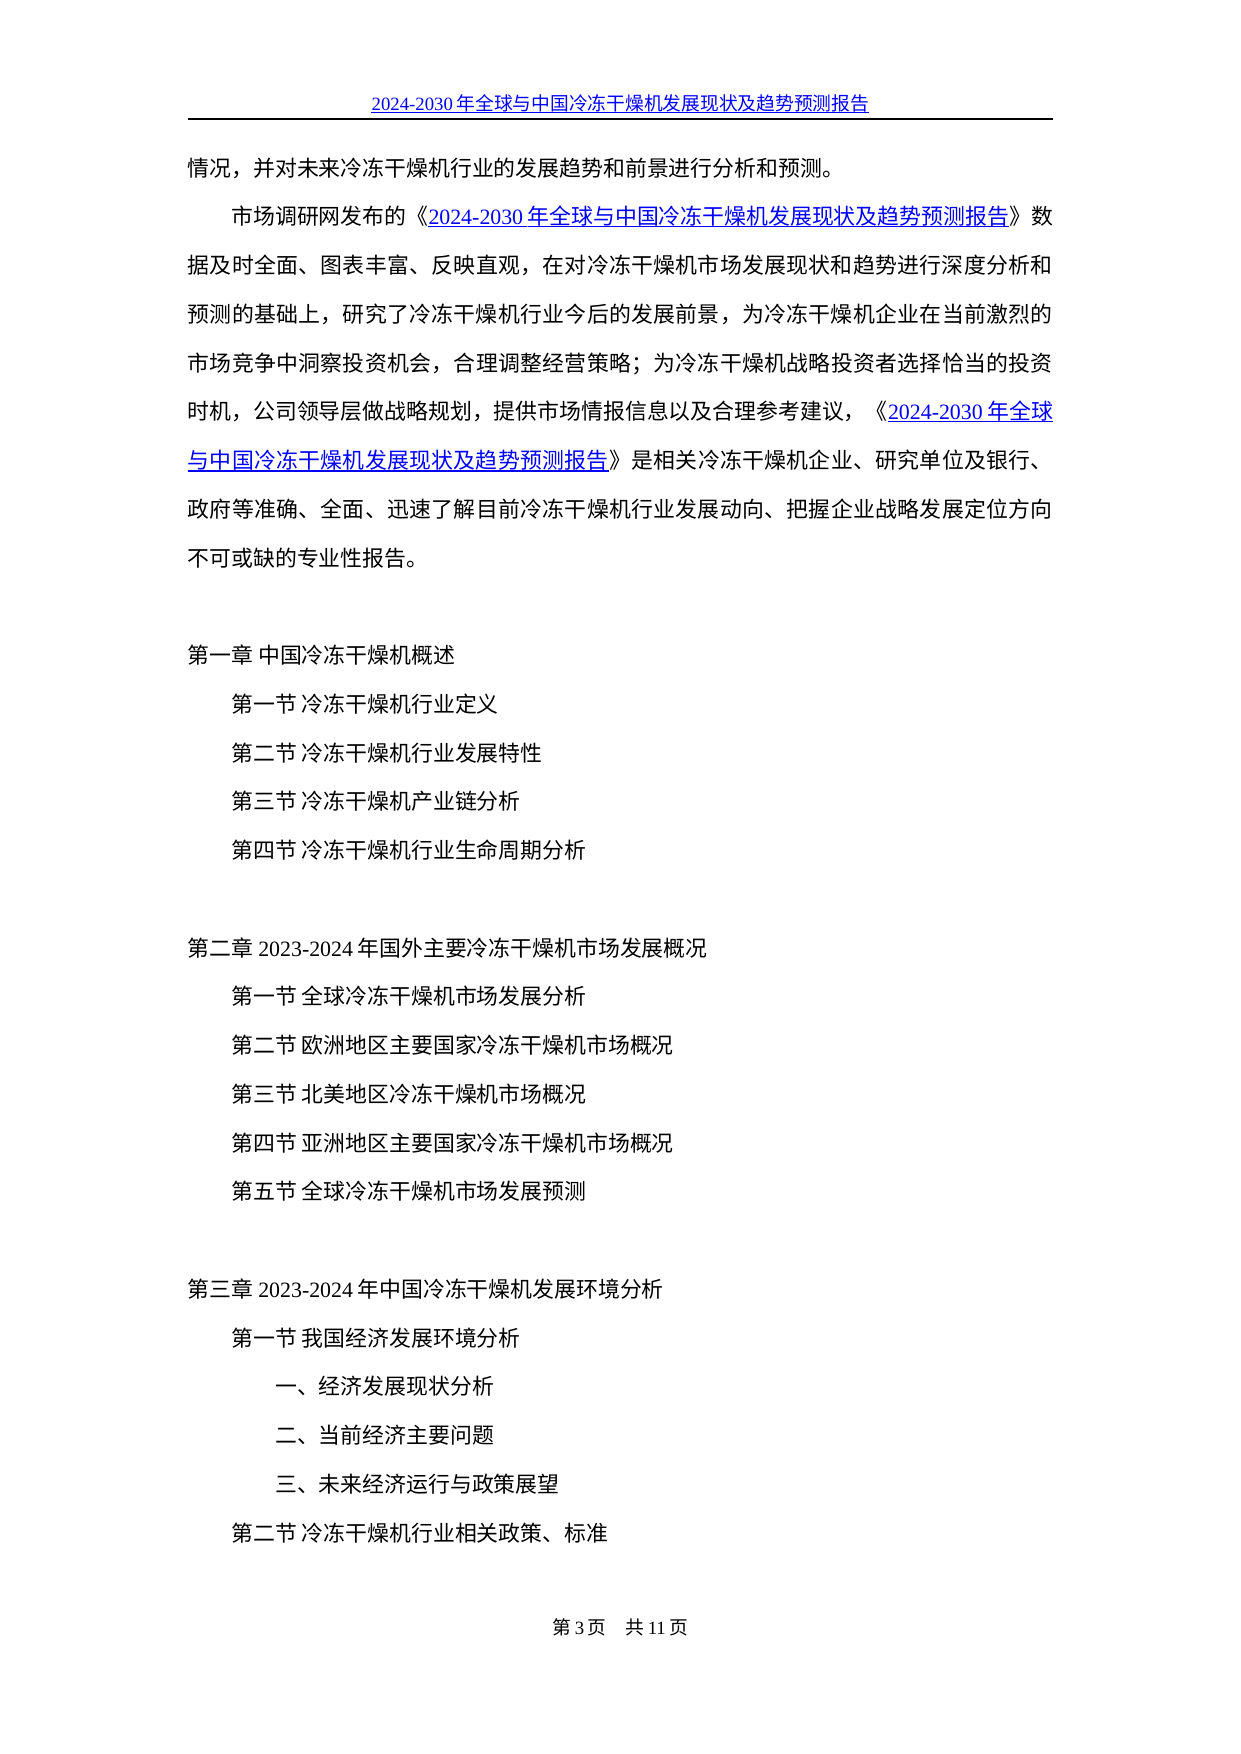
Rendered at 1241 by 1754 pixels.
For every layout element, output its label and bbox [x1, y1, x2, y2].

text [187, 150, 1053, 1548]
